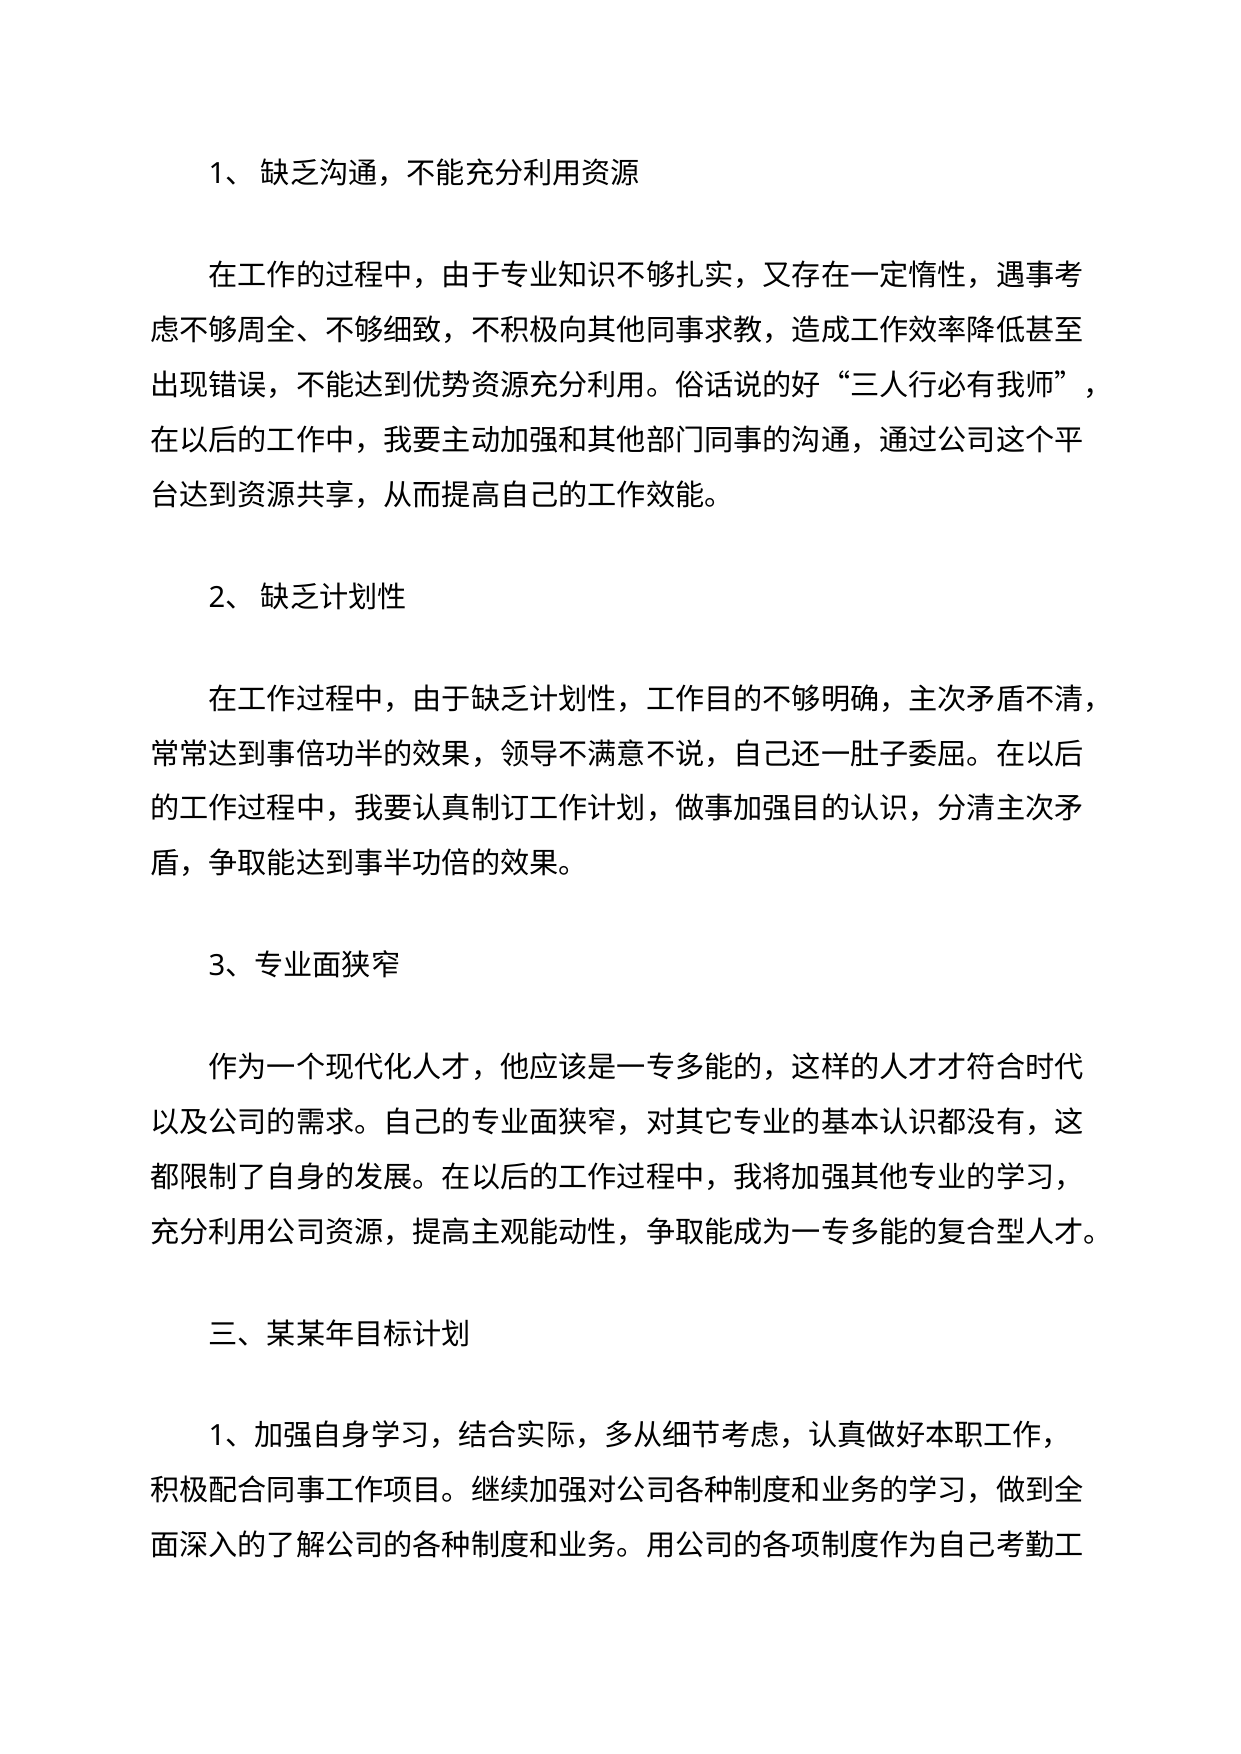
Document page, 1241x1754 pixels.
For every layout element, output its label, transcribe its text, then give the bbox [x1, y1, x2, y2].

text 在工作的过程中，由于专业知识不够扎实，又存在一定惰性，遇事考虑不够周全、不够细致，不积极向其他同事求教，造成工作效率降低甚至出现错误，不能达到优势资源充分利用。俗话说的好“三人行必有我师”，在以后的工作中，我要主动加强和其他部门同事的沟通，通过公司这个平台达到资源共享，从而提高自己的工作效能。 [150, 252, 1090, 514]
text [150, 1412, 1090, 1564]
text 3、专业面狭窄 [150, 942, 1090, 984]
text 三、某某年目标计划 [150, 1310, 1090, 1352]
text 2、 缺乏计划性 [150, 573, 1090, 616]
text 在工作过程中，由于缺乏计划性，工作目的不够明确，主次矛盾不清，常常达到事倍功半的效果，领导不满意不说，自己还一肚子委屈。在以后的工作过程中，我要认真制订工作计划，做事加强目的认识，分清主次矛盾，争取能达到事半功倍的效果。 [150, 675, 1090, 882]
text 作为一个现代化人才，他应该是一专多能的，这样的人才才符合时代以及公司的需求。自己的专业面狭窄，对其它专业的基本认识都没有，这都限制了自身的发展。在以后的工作过程中，我将加强其他专业的学习，充分利用公司资源，提高主观能动性，争取能成为一专多能的复合型人才。 [150, 1044, 1090, 1251]
text 1、 缺乏沟通，不能充分利用资源 [150, 150, 1090, 192]
